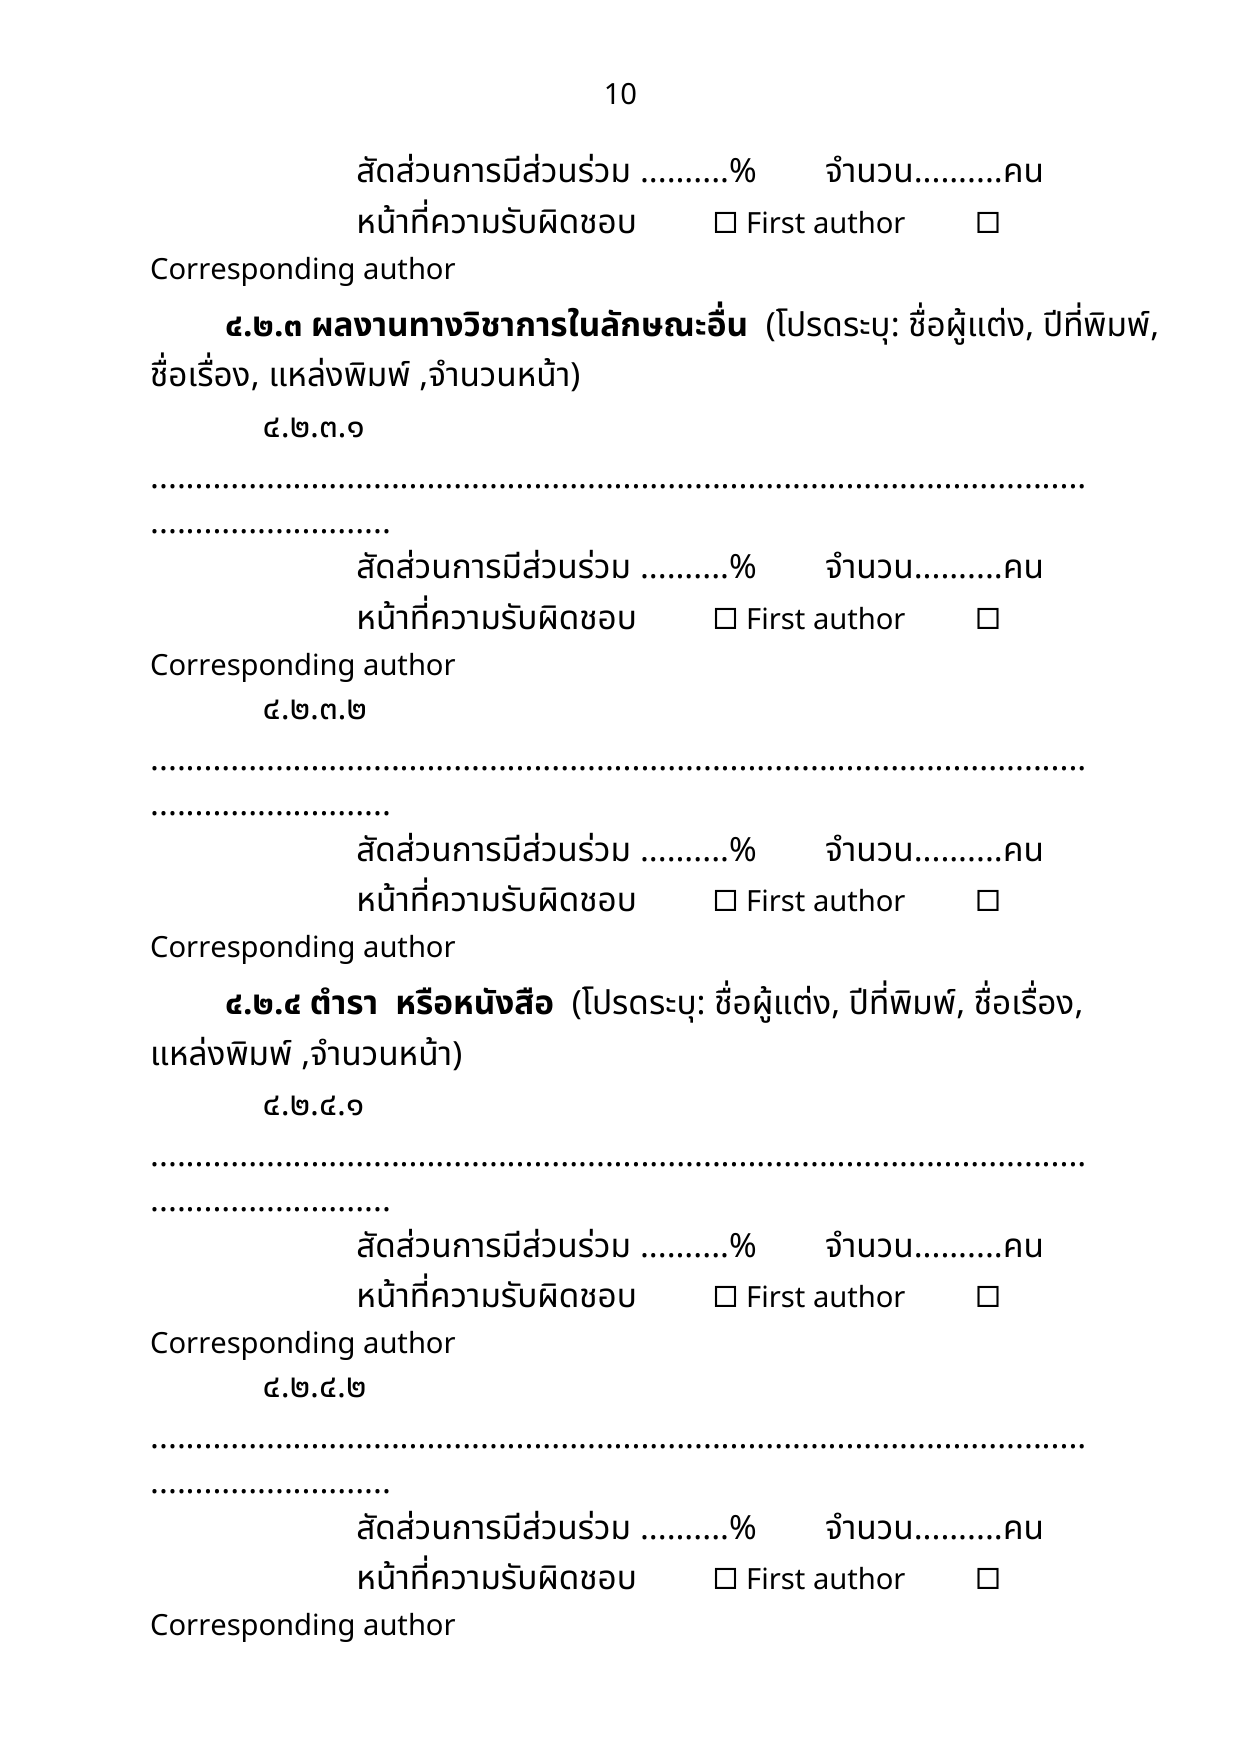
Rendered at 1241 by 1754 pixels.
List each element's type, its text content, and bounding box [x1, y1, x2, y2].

text หน้าที่ความรับผิดชอบ First author Corresponding author [150, 594, 1090, 684]
text สัดส่วนการมีส่วนร่วม ..........% จำนวน..........คน [150, 825, 1090, 876]
text ๔.๒.๔ ตำรา หรือหนังสือ (โปรดระบุ: ชื่อผู้แต่ง, ปีที่พิมพ์, ชื่อเรื่อง, แหล่งพิมพ์ ,จำนวนหน้า) [150, 979, 1090, 1080]
text หน้าที่ความรับผิดชอบ First author Corresponding author [150, 1272, 1090, 1362]
text หน้าที่ความรับผิดชอบ First author Corresponding author [150, 876, 1090, 966]
text ๔.๒.๓.๒ .................................................................................................................................... [150, 684, 1090, 825]
text สัดส่วนการมีส่วนร่วม ..........% จำนวน..........คน [150, 1503, 1090, 1554]
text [150, 198, 1090, 288]
text ๔.๒.๓ ผลงานทางวิชาการในลักษณะอื่น (โปรดระบุ: ชื่อผู้แต่ง, ปีที่พิมพ์, ชื่อเรื่อง, แหล่งพิมพ์ ,จำนวนหน้า) [150, 301, 1181, 402]
text สัดส่วนการมีส่วนร่วม ..........% จำนวน..........คน [150, 1221, 1090, 1272]
text ๔.๒.๔.๒ .................................................................................................................................... [150, 1362, 1090, 1503]
text สัดส่วนการมีส่วนร่วม ..........% จำนวน..........คน [150, 147, 1090, 198]
text สัดส่วนการมีส่วนร่วม ..........% จำนวน..........คน [150, 543, 1090, 594]
text ๔.๒.๓.๑ .................................................................................................................................... [150, 402, 1090, 543]
text ๔.๒.๔.๑ .................................................................................................................................... [150, 1080, 1090, 1221]
text หน้าที่ความรับผิดชอบ First author Corresponding author [150, 1554, 1090, 1644]
